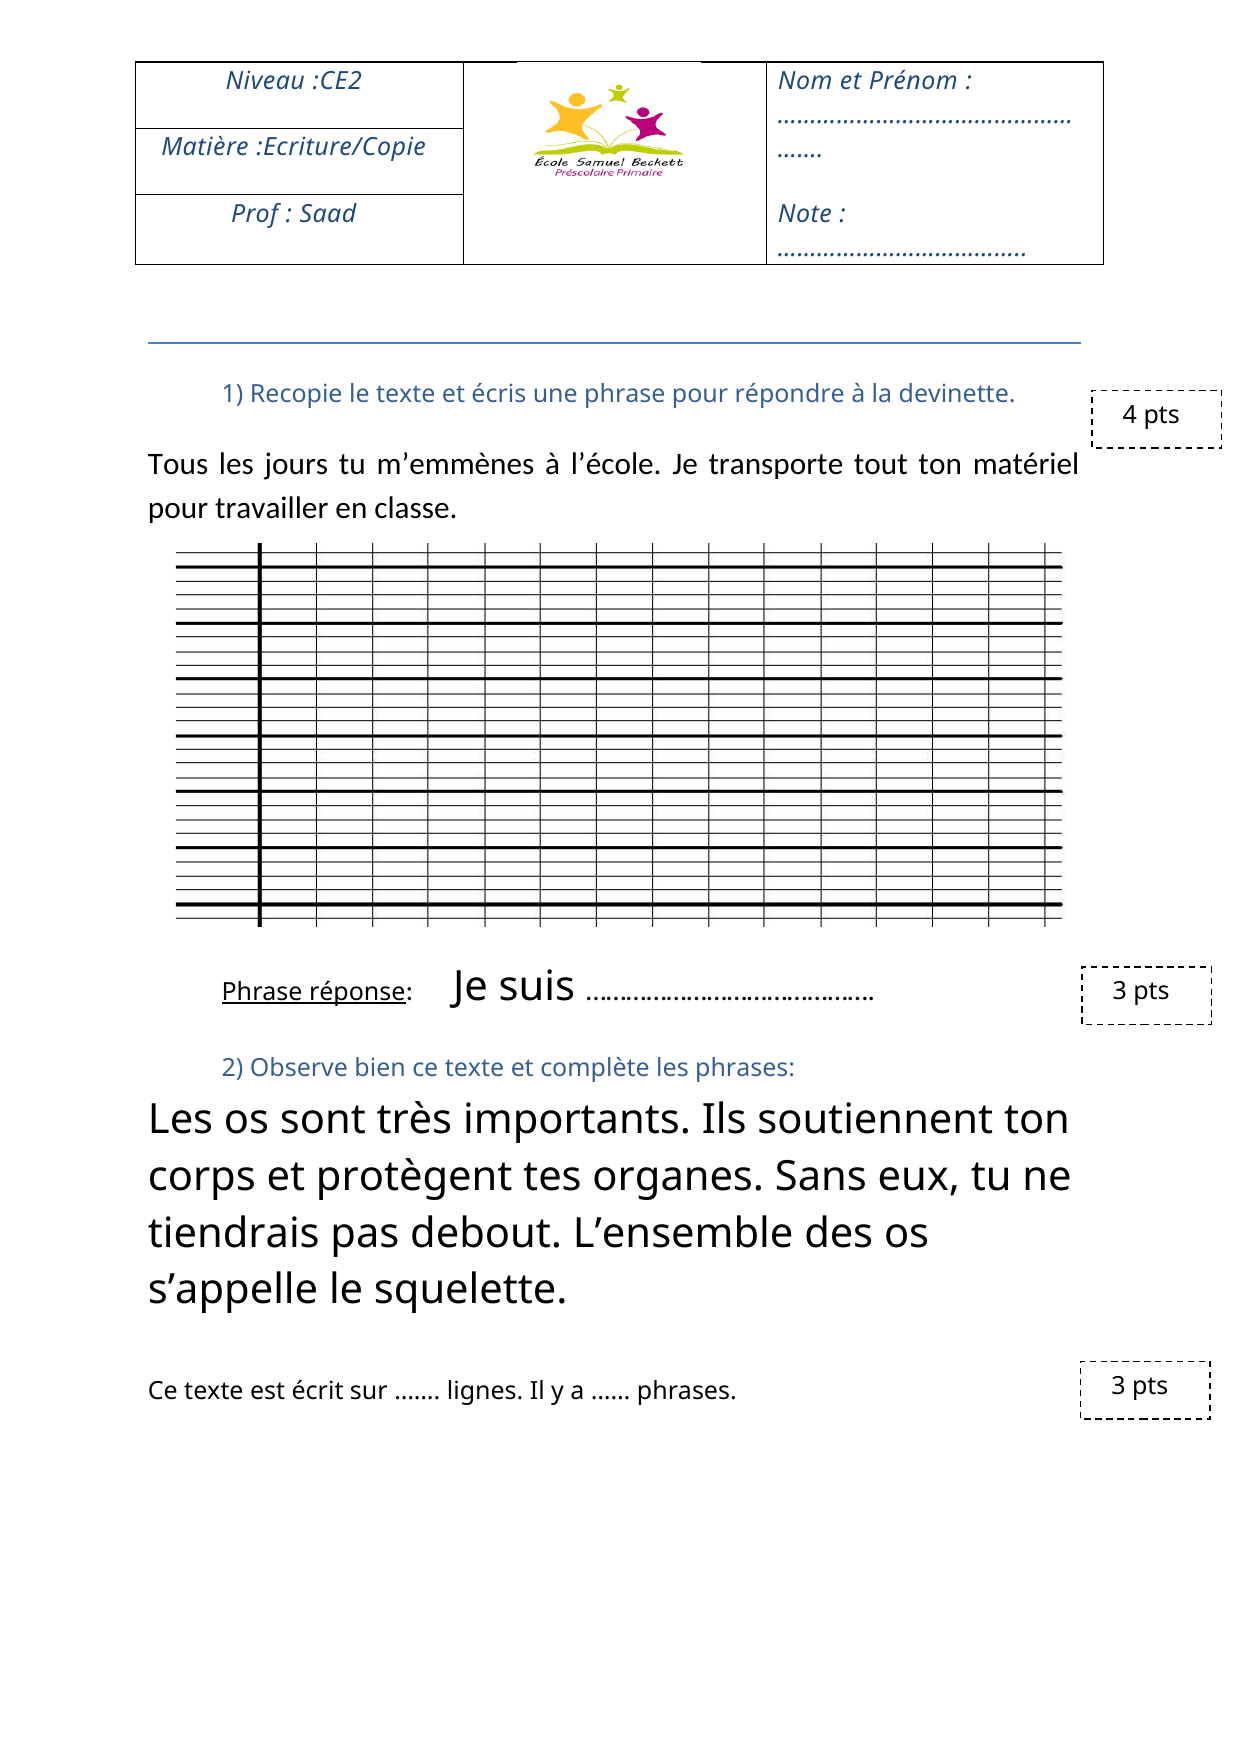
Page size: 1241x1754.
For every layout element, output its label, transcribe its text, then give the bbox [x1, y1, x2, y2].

table_cell Matière :Ecriture/Copie [136, 129, 463, 194]
picture [517, 62, 701, 186]
table_header Nom et Prénom : ……………………………………………. Note :……………………………….. [767, 63, 1103, 264]
table_header [464, 63, 766, 264]
subtitle 2) Observe bien ce texte et complète les phrases: [148, 1050, 1081, 1084]
table_header Niveau :CE2 [136, 63, 463, 128]
text Tous les jours tu m’emmènes à l’école. Je transporte tout ton matériel pour travailler en classe. [148, 444, 1081, 526]
text Les os sont très importants. Ils soutiennent ton corps et protègent tes organes. Sans eux, tu ne tiendrais pas debout. L’ensemble des os s’appelle le squelette. [148, 1089, 1093, 1316]
text Phrase réponse: Je suis ……………………………………. [148, 955, 1081, 1012]
table_cell Prof : Saad [136, 195, 463, 264]
subtitle 1) Recopie le texte et écris une phrase pour répondre à la devinette. [148, 376, 1081, 410]
text Ce texte est écrit sur ……. lignes. Il y a …… phrases. [148, 1373, 1093, 1407]
picture [175, 543, 1074, 927]
